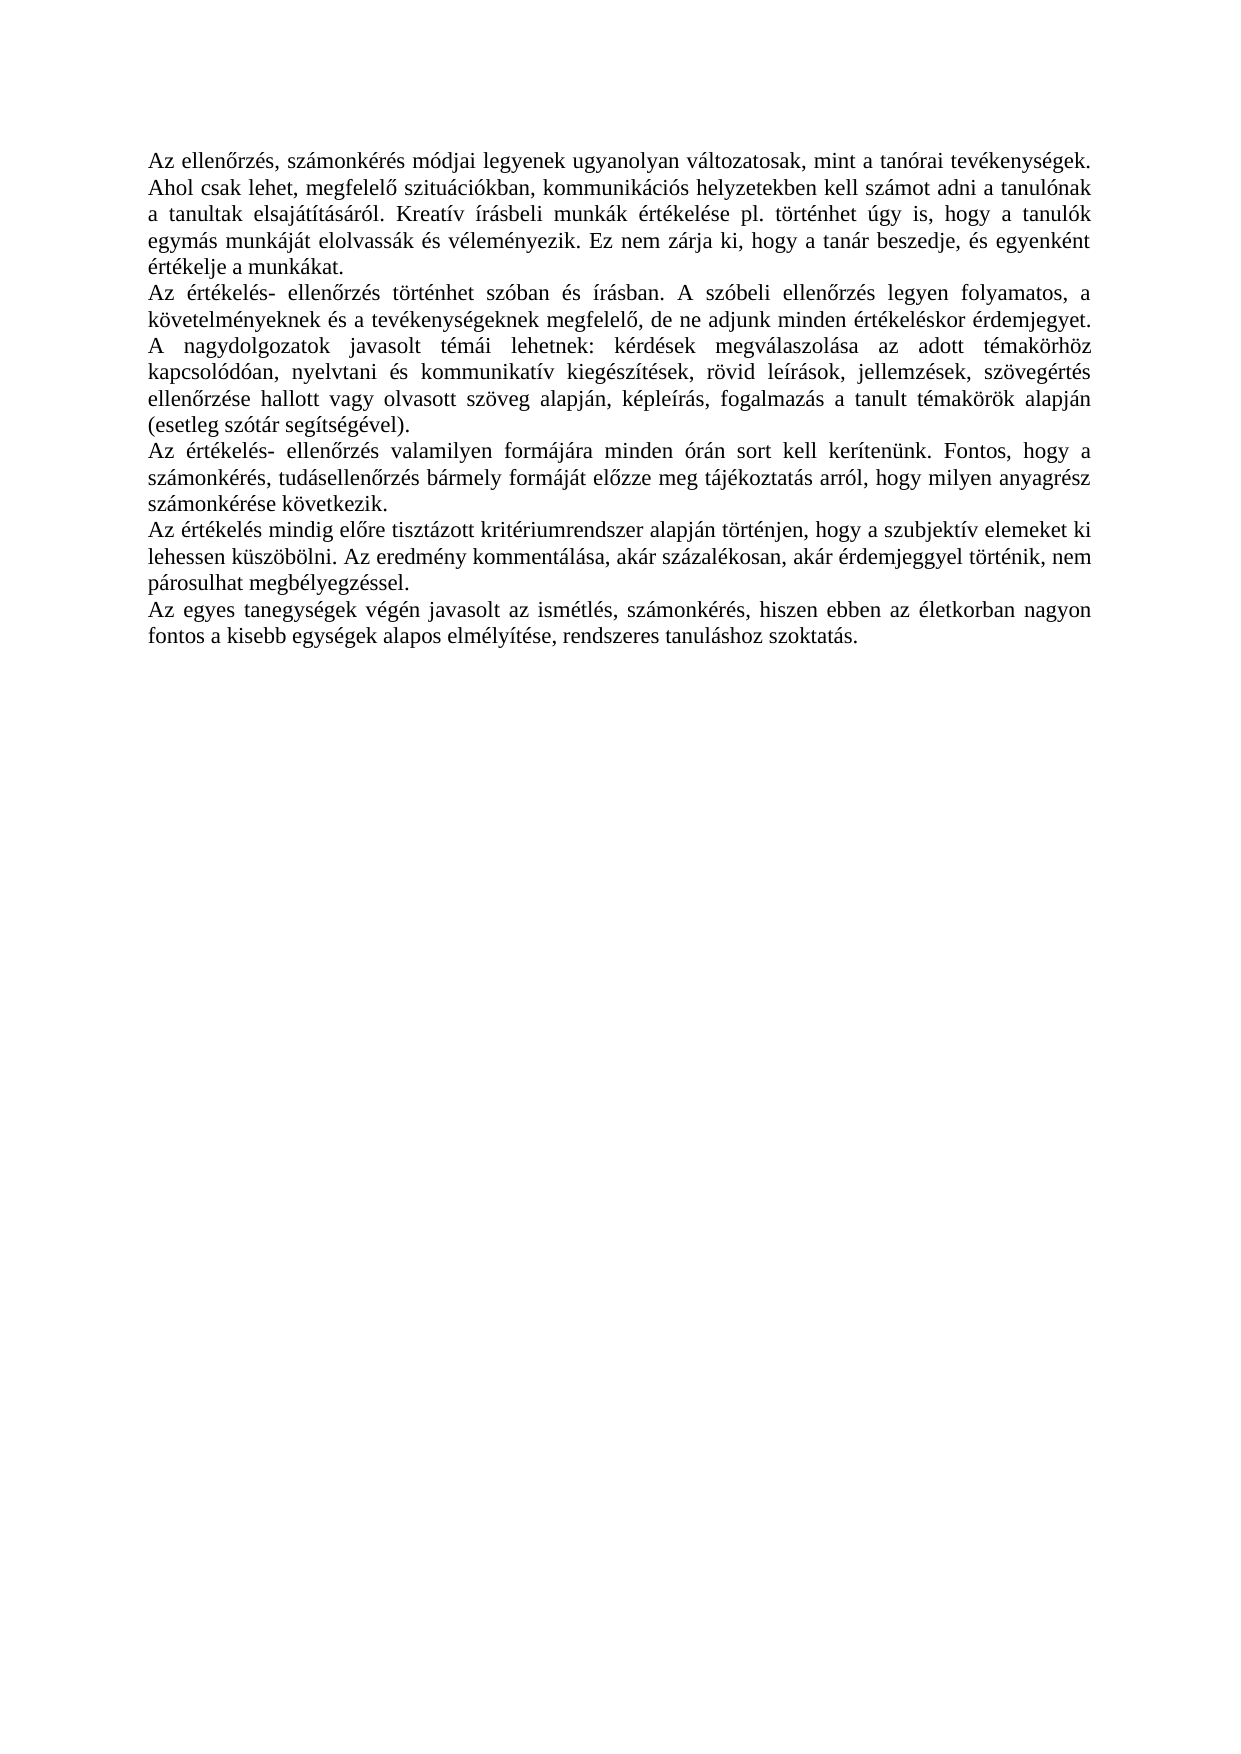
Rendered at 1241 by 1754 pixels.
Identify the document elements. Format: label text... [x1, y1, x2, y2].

text Az értékelés mindig előre tisztázott kritériumrendszer alapján történjen, hogy a szubjektív elemeket ki lehessen küszöbölni. Az eredmény kommentálása, akár százalékosan, akár érdemjeggyel történik, nem párosulhat megbélyegzéssel. [148, 517, 1093, 596]
text Az értékelés- ellenőrzés valamilyen formájára minden órán sort kell kerítenünk. Fontos, hogy a számonkérés, tudásellenőrzés bármely formáját előzze meg tájékoztatás arról, hogy milyen anyagrész számonkérése következik. [148, 437, 1093, 517]
text Az ellenőrzés, számonkérés módjai legyenek ugyanolyan változatosak, mint a tanórai tevékenységek. Ahol csak lehet, megfelelő szituációkban, kommunikációs helyzetekben kell számot adni a tanulónak a tanultak elsajátításáról. Kreatív írásbeli munkák értékelése pl. történhet úgy is, hogy a tanulók egymás munkáját elolvassák és véleményezik. Ez nem zárja ki, hogy a tanár beszedje, és egyenként értékelje a munkákat. [148, 148, 1093, 279]
text Az értékelés- ellenőrzés történhet szóban és írásban. A szóbeli ellenőrzés legyen folyamatos, a követelményeknek és a tevékenységeknek megfelelő, de ne adjunk minden értékeléskor érdemjegyet. A nagydolgozatok javasolt témái lehetnek: kérdések megválaszolása az adott témakörhöz kapcsolódóan, nyelvtani és kommunikatív kiegészítések, rövid leírások, jellemzések, szövegértés ellenőrzése hallott vagy olvasott szöveg alapján, képleírás, fogalmazás a tanult témakörök alapján (esetleg szótár segítségével). [148, 279, 1093, 437]
text Az egyes tanegységek végén javasolt az ismétlés, számonkérés, hiszen ebben az életkorban nagyon fontos a kisebb egységek alapos elmélyítése, rendszeres tanuláshoz szoktatás. [148, 596, 1093, 648]
